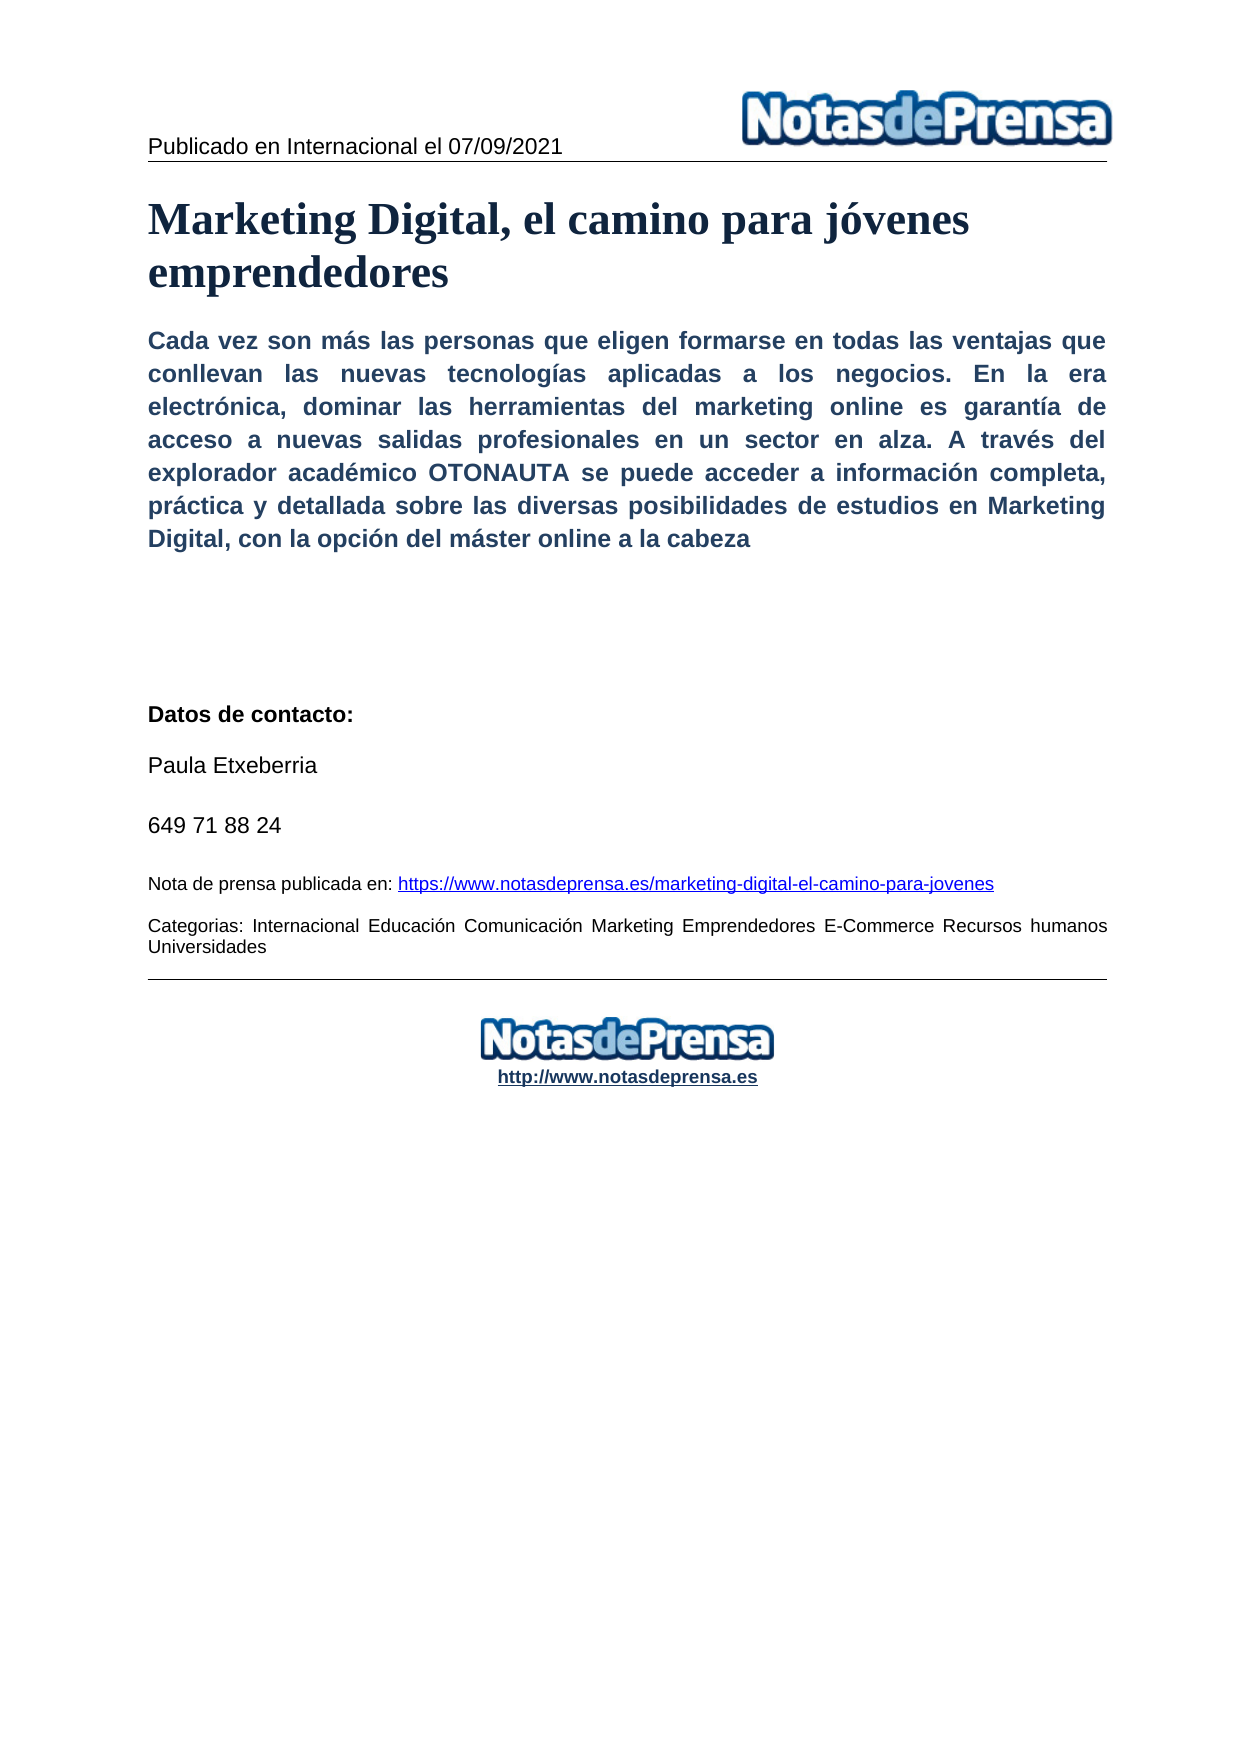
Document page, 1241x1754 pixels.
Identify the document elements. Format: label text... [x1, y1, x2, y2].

subtitle Marketing Digital, el camino para jóvenes emprendedores [148, 192, 1107, 297]
subtitle Cada vez son más las personas que eligen formarse en todas las ventajas que conllevan las nuevas tecnologías aplicadas a los negocios. En la era electrónica, dominar las herramientas del marketing online es garantía de acceso a nuevas salidas profesionales en un sector en alza. A través del explorador académico OTONAUTA se puede acceder a información completa, práctica y detallada sobre las diversas posibilidades de estudios en Marketing Digital, con la opción del máster online a la cabeza [148, 326, 1107, 553]
text Categorias: Internacional Educación Comunicación Marketing Emprendedores E-Commerce Recursos humanos Universidades [148, 915, 1107, 958]
picture [480, 1016, 775, 1062]
text Paula Etxeberria [148, 752, 1063, 778]
text 649 71 88 24 [148, 812, 1063, 838]
picture [742, 90, 1113, 148]
text Publicado en Internacional el 07/09/2021 [148, 133, 1107, 161]
text Datos de contacto: [148, 701, 1107, 727]
text http://www.notasdeprensa.es [148, 1066, 1107, 1087]
text Nota de prensa publicada en: https://www.notasdeprensa.es/marketing-digital-el-camino-para-jovenes [148, 872, 1107, 894]
